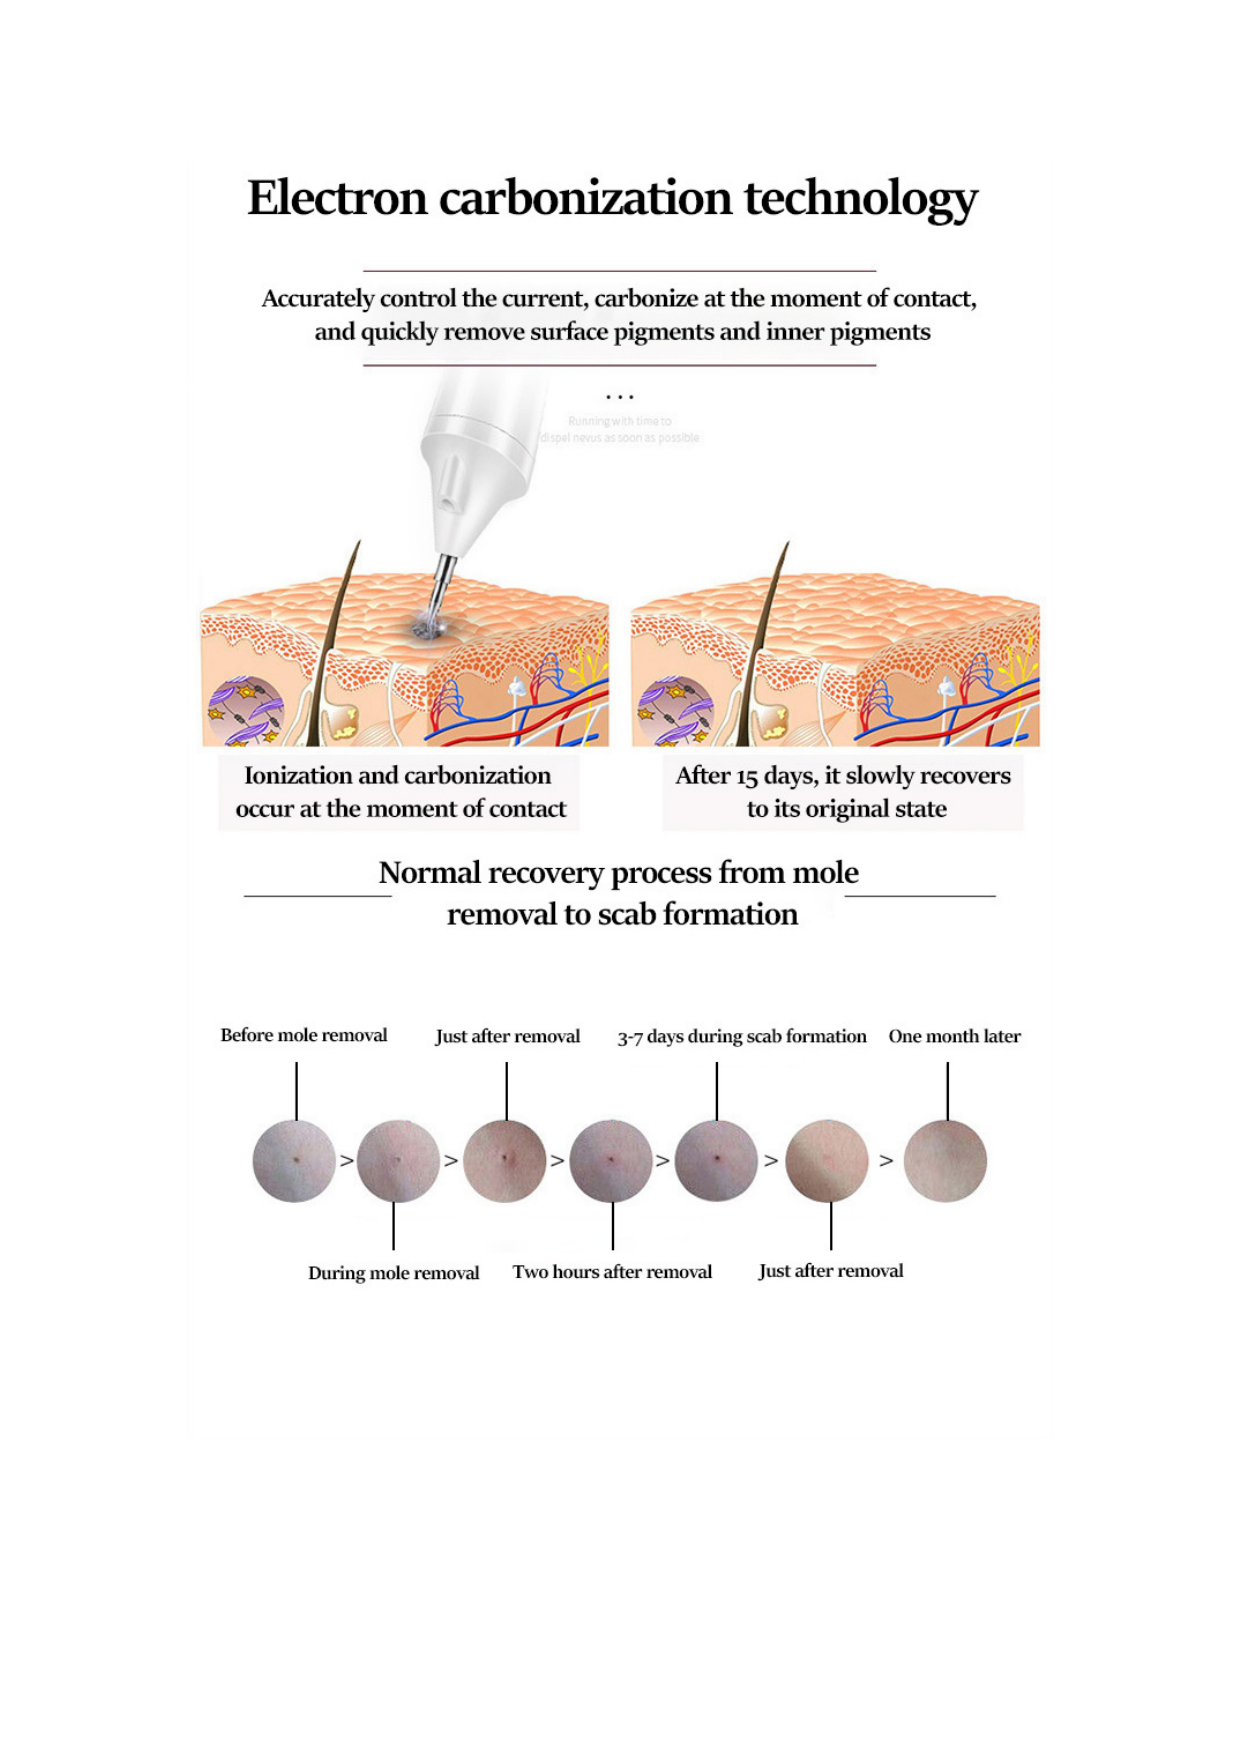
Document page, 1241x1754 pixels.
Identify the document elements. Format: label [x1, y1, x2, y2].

picture [187, 162, 1053, 1441]
